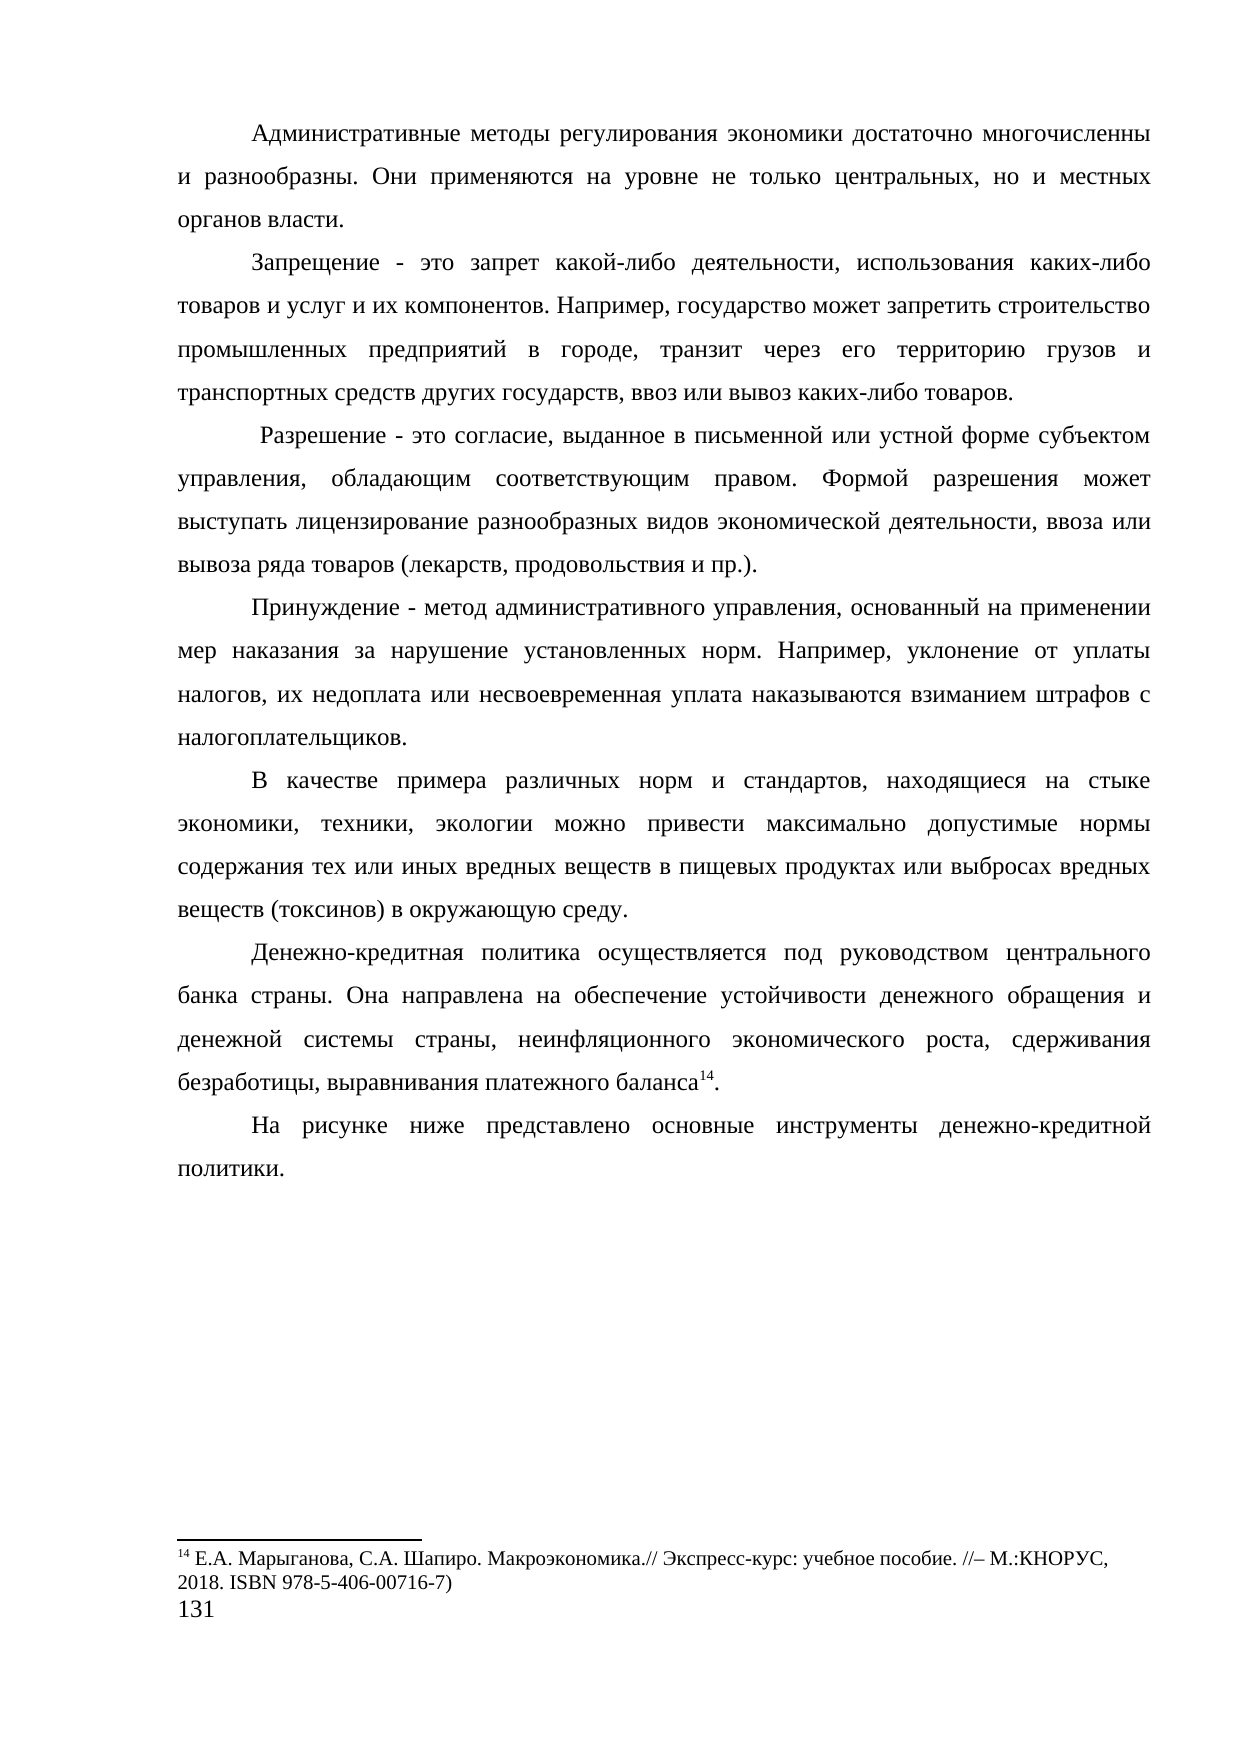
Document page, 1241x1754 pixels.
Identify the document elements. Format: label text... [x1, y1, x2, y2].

text В качестве примера различных норм и стандартов, находящиеся на стыке экономики, техники, экологии можно привести максимально допустимые нормы содержания тех или иных вредных веществ в пищевых продуктах или выбросах вредных веществ (токсинов) в окружающую среду. [177, 765, 1152, 923]
text Административные методы регулирования экономики достаточно многочисленны и разнообразны. Они применяются на уровне не только центральных, но и местных органов власти. [177, 118, 1152, 233]
text На рисунке ниже представлено основные инструменты денежно-кредитной политики. [177, 1110, 1152, 1182]
text Денежно-кредитная политика осуществляется под руководством центрального банка страны. Она направлена на обеспечение устойчивости денежного обращения и денежной системы страны, неинфляционного экономического роста, сдерживания безработицы, выравнивания платежного баланса. [177, 937, 1152, 1096]
text Запрещение - это запрет какой-либо деятельности, использования каких-либо товаров и услуг и их компонентов. Например, государство может запретить строительство промышленных предприятий в городе, транзит через его территорию грузов и транспортных средств других государств, ввоз или вывоз каких-либо товаров. Разрешение - это согласие, выданное в письменной или устной форме субъектом управления, обладающим соответствующим правом. Формой разрешения может выступать лицензирование разнообразных видов экономической деятельности, ввоза или вывоза ряда товаров (лекарств, продовольствия и пр.). Принуждение - метод административного управления, основанный на применении мер наказания за нарушение установленных норм. Например, уклонение от уплаты налогов, их недоплата или несвоевременная уплата наказываются взиманием штрафов с налогоплательщиков. [177, 247, 1152, 751]
